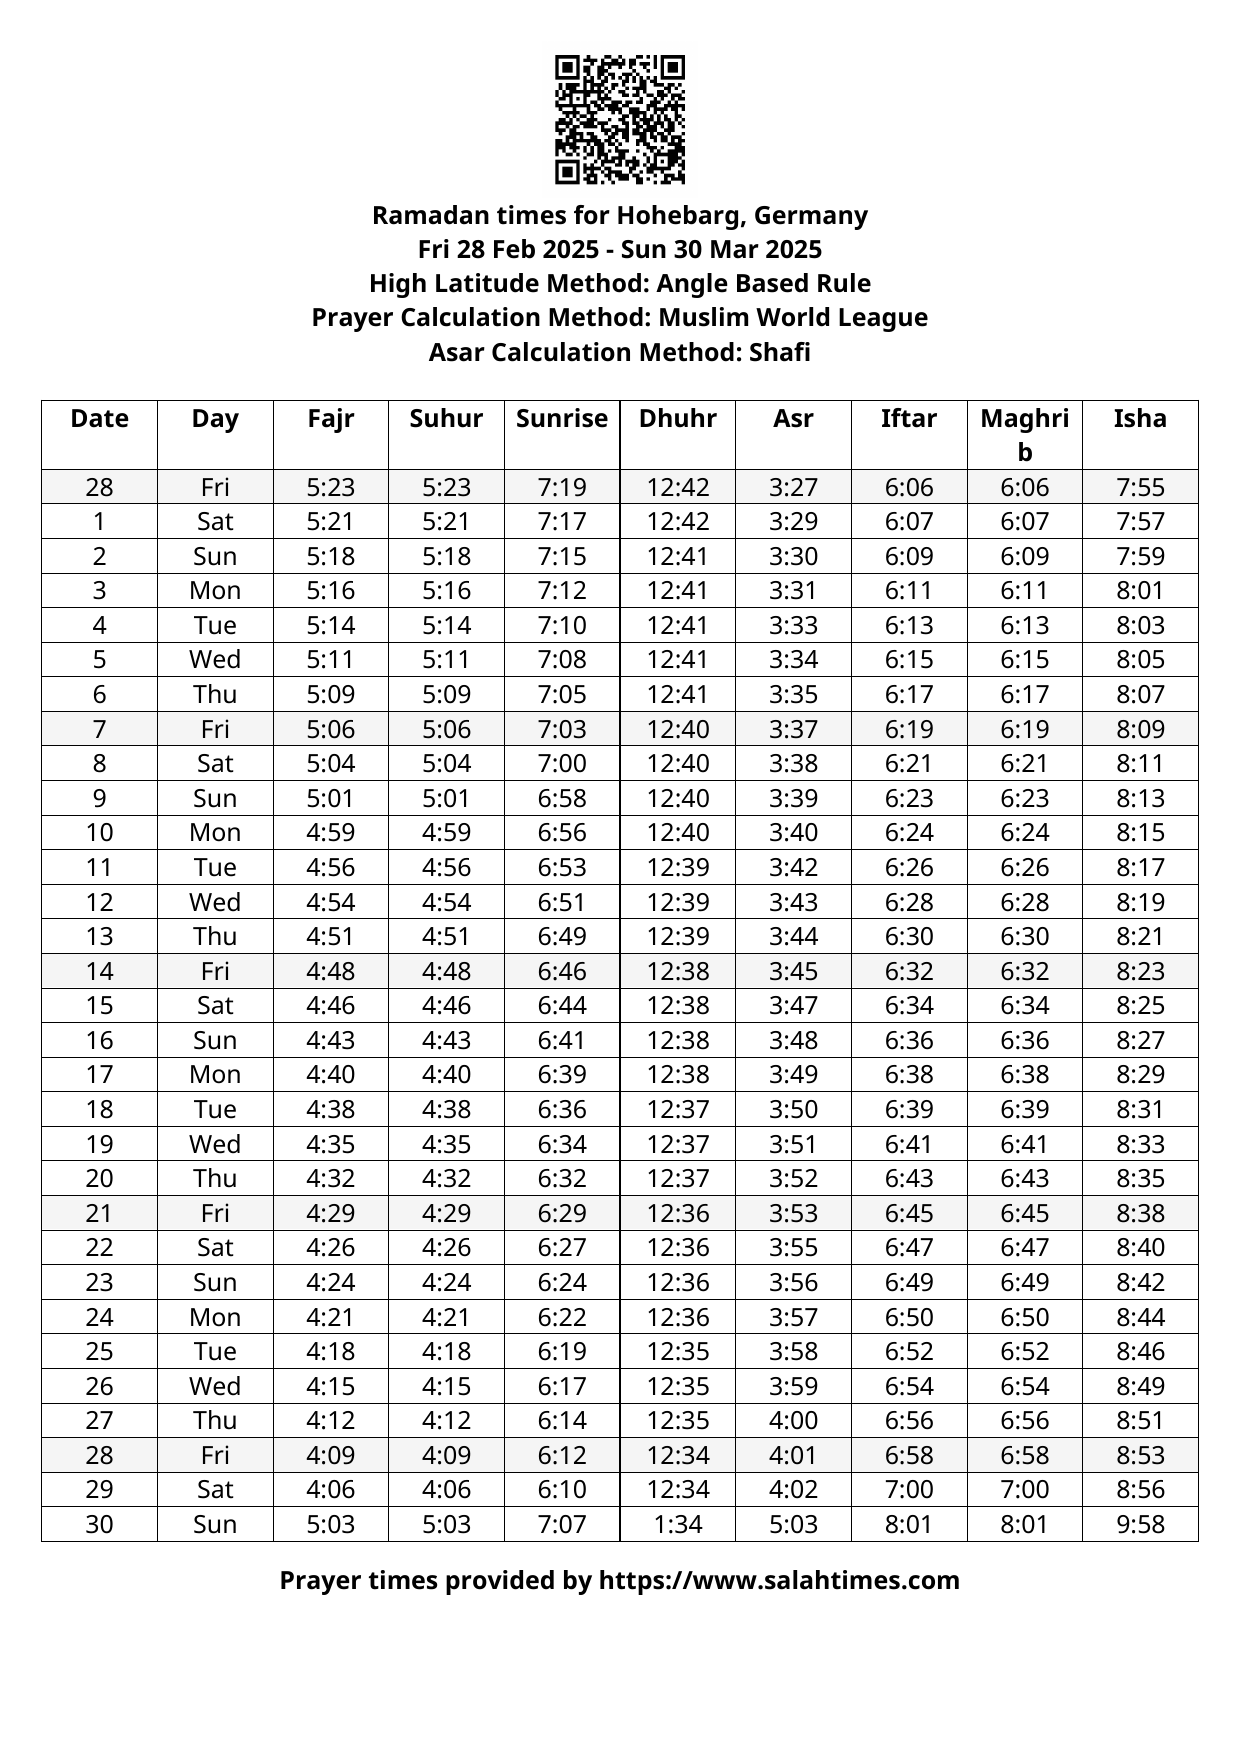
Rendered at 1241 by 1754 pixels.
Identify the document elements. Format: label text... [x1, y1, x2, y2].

table_cell 6:49 [968, 1265, 1082, 1299]
table_cell 4:12 [389, 1404, 504, 1437]
table_cell 6:19 [505, 1334, 619, 1368]
table_cell 6:27 [505, 1231, 619, 1264]
table_cell 4:24 [274, 1265, 388, 1299]
table_cell 6:34 [852, 989, 967, 1022]
table_cell 6:10 [505, 1473, 619, 1506]
table_cell 16 [42, 1023, 157, 1057]
table_cell Thu [158, 1404, 273, 1437]
table_cell 6:17 [852, 677, 967, 711]
table_cell 4:32 [274, 1161, 388, 1195]
table_cell 2 [42, 539, 157, 572]
table_cell 6:26 [968, 850, 1082, 884]
table_cell 8:40 [1083, 1231, 1198, 1264]
table_cell 8:49 [1083, 1369, 1198, 1402]
table_cell 3:38 [736, 746, 851, 780]
table_cell 6:41 [968, 1127, 1082, 1160]
table_cell 5:14 [274, 608, 388, 642]
table_header Iftar [852, 401, 967, 469]
table_header Suhur [389, 401, 504, 469]
table_cell Fri [158, 954, 273, 987]
table_cell 8:01 [968, 1507, 1082, 1541]
table_cell 6:17 [505, 1369, 619, 1402]
table_cell Mon [158, 816, 273, 849]
table_cell Thu [158, 677, 273, 711]
table_cell 1:34 [621, 1507, 735, 1541]
table_cell Wed [158, 643, 273, 676]
table_cell 4:35 [389, 1127, 504, 1160]
table_cell 6:26 [852, 850, 967, 884]
table_cell 6:13 [852, 608, 967, 642]
table_cell 4:51 [274, 919, 388, 953]
text High Latitude Method: Angle Based Rule [42, 266, 1198, 300]
table_cell 4:54 [274, 885, 388, 918]
table_cell 12:38 [621, 989, 735, 1022]
table_cell 5:09 [389, 677, 504, 711]
table_cell 12:36 [621, 1196, 735, 1229]
table_cell 8:56 [1083, 1473, 1198, 1506]
table_cell 3:39 [736, 781, 851, 814]
table_cell 6:09 [968, 539, 1082, 572]
table_cell 6:28 [852, 885, 967, 918]
table_cell Sun [158, 1507, 273, 1541]
table_cell 8:51 [1083, 1404, 1198, 1437]
table_cell 28 [42, 470, 157, 503]
table_cell 8:21 [1083, 919, 1198, 953]
table_cell Thu [158, 919, 273, 953]
table_cell 5:21 [274, 504, 388, 538]
table_cell 12:42 [621, 504, 735, 538]
table_cell 6:52 [852, 1334, 967, 1368]
table_cell 3:55 [736, 1231, 851, 1264]
table_cell 6:30 [968, 919, 1082, 953]
table_cell 6:54 [852, 1369, 967, 1402]
table_cell 9:58 [1083, 1507, 1198, 1541]
table_cell 12:35 [621, 1369, 735, 1402]
table_cell 4:46 [389, 989, 504, 1022]
table_cell 6:46 [505, 954, 619, 987]
table_cell 6:32 [505, 1161, 619, 1195]
table_cell 8:07 [1083, 677, 1198, 711]
table_cell 12:39 [621, 850, 735, 884]
table_cell 12:40 [621, 781, 735, 814]
text Fri 28 Feb 2025 - Sun 30 Mar 2025 [42, 232, 1198, 266]
table_cell 6:06 [852, 470, 967, 503]
table_cell 3:34 [736, 643, 851, 676]
table_cell 5:01 [274, 781, 388, 814]
table_cell 4:59 [389, 816, 504, 849]
table_cell 6:39 [505, 1058, 619, 1091]
table_cell 6:23 [852, 781, 967, 814]
table_cell 12:39 [621, 919, 735, 953]
table_cell 6:56 [505, 816, 619, 849]
table_cell 4:15 [274, 1369, 388, 1402]
table_cell 6:49 [505, 919, 619, 953]
text Prayer Calculation Method: Muslim World League [42, 300, 1198, 334]
table_cell 5:11 [274, 643, 388, 676]
table_cell Wed [158, 1127, 273, 1160]
table_cell 6:15 [852, 643, 967, 676]
table_header Maghrib [968, 401, 1082, 469]
table_cell 5:04 [274, 746, 388, 780]
table_cell 4:40 [389, 1058, 504, 1091]
table_cell 6:36 [968, 1023, 1082, 1057]
table_cell 6:24 [505, 1265, 619, 1299]
table_cell 3:51 [736, 1127, 851, 1160]
table_cell 12:41 [621, 677, 735, 711]
table_cell 6:07 [968, 504, 1082, 538]
table_cell 4:38 [389, 1092, 504, 1126]
table_cell 4:35 [274, 1127, 388, 1160]
table_cell 4:21 [389, 1300, 504, 1333]
table_cell 3 [42, 574, 157, 607]
table_cell 12:40 [621, 712, 735, 745]
table_cell 7 [42, 712, 157, 745]
table_cell 6:34 [968, 989, 1082, 1022]
table_cell 3:47 [736, 989, 851, 1022]
table_cell 12:37 [621, 1092, 735, 1126]
table_cell 4:59 [274, 816, 388, 849]
table_cell Mon [158, 574, 273, 607]
table_cell 6:54 [968, 1369, 1082, 1402]
table_cell 12:34 [621, 1438, 735, 1472]
table_cell 21 [42, 1196, 157, 1229]
table_cell 8:05 [1083, 643, 1198, 676]
table_cell 7:00 [505, 746, 619, 780]
table_cell 6:43 [968, 1161, 1082, 1195]
table_cell Fri [158, 1196, 273, 1229]
table_cell 3:49 [736, 1058, 851, 1091]
table_cell 10 [42, 816, 157, 849]
table_cell 12:41 [621, 539, 735, 572]
table_cell 8:31 [1083, 1092, 1198, 1126]
table_cell 12:35 [621, 1404, 735, 1437]
table_cell 6:50 [852, 1300, 967, 1333]
table_cell 5:01 [389, 781, 504, 814]
table_cell 7:19 [505, 470, 619, 503]
table_cell 6:45 [968, 1196, 1082, 1229]
table_cell 6:22 [505, 1300, 619, 1333]
table_header Dhuhr [621, 401, 735, 469]
table_cell 3:52 [736, 1161, 851, 1195]
table_cell 4:43 [274, 1023, 388, 1057]
table_header Isha [1083, 401, 1198, 469]
table_cell 6:19 [968, 712, 1082, 745]
table_cell 6:13 [968, 608, 1082, 642]
table_cell 29 [42, 1473, 157, 1506]
table_cell 6:44 [505, 989, 619, 1022]
table_cell 3:27 [736, 470, 851, 503]
table_cell 7:59 [1083, 539, 1198, 572]
table_cell 8:27 [1083, 1023, 1198, 1057]
table_cell 6:28 [968, 885, 1082, 918]
table_cell 12:38 [621, 1058, 735, 1091]
table_cell Thu [158, 1161, 273, 1195]
table_cell Sat [158, 504, 273, 538]
table_cell 6:11 [852, 574, 967, 607]
table_header Fajr [274, 401, 388, 469]
table_cell 8:38 [1083, 1196, 1198, 1229]
table_cell 6:58 [505, 781, 619, 814]
table_cell 11 [42, 850, 157, 884]
table_cell 8:23 [1083, 954, 1198, 987]
table_cell 6:07 [852, 504, 967, 538]
table_cell 4:26 [274, 1231, 388, 1264]
table_cell 3:40 [736, 816, 851, 849]
table_cell 5:14 [389, 608, 504, 642]
table_cell 3:30 [736, 539, 851, 572]
table_cell 6:38 [852, 1058, 967, 1091]
table_cell 5:03 [274, 1507, 388, 1541]
table_cell 7:10 [505, 608, 619, 642]
table_cell 6:36 [505, 1092, 619, 1126]
table_cell 8:17 [1083, 850, 1198, 884]
table_cell 5:06 [274, 712, 388, 745]
table_cell 7:12 [505, 574, 619, 607]
table_cell 3:44 [736, 919, 851, 953]
table_cell Sun [158, 1023, 273, 1057]
table_cell 4 [42, 608, 157, 642]
table_cell 12:35 [621, 1334, 735, 1368]
table_cell 6:53 [505, 850, 619, 884]
table_cell 6:47 [968, 1231, 1082, 1264]
table_cell 30 [42, 1507, 157, 1541]
table_cell 6:14 [505, 1404, 619, 1437]
table_cell 8:09 [1083, 712, 1198, 745]
table_cell 20 [42, 1161, 157, 1195]
table_cell 4:29 [389, 1196, 504, 1229]
table_cell 6:45 [852, 1196, 967, 1229]
table_cell 7:17 [505, 504, 619, 538]
table_cell 8:44 [1083, 1300, 1198, 1333]
table_cell 6:32 [968, 954, 1082, 987]
table_cell 6:56 [852, 1404, 967, 1437]
table_cell Tue [158, 1092, 273, 1126]
table_cell Fri [158, 1438, 273, 1472]
table_cell 4:24 [389, 1265, 504, 1299]
table_cell 12:39 [621, 885, 735, 918]
table_cell 3:33 [736, 608, 851, 642]
table_cell 4:21 [274, 1300, 388, 1333]
table_cell 7:03 [505, 712, 619, 745]
table_cell 5:23 [389, 470, 504, 503]
table_cell 6 [42, 677, 157, 711]
table_cell 3:37 [736, 712, 851, 745]
table_cell 8:11 [1083, 746, 1198, 780]
table_cell 8:53 [1083, 1438, 1198, 1472]
text Asar Calculation Method: Shafi [42, 334, 1198, 368]
table_cell 5:06 [389, 712, 504, 745]
table_cell 17 [42, 1058, 157, 1091]
table_cell 6:39 [968, 1092, 1082, 1126]
table_cell Sun [158, 1265, 273, 1299]
table_cell 13 [42, 919, 157, 953]
table_cell 12:34 [621, 1473, 735, 1506]
table_cell Tue [158, 1334, 273, 1368]
table_cell 6:21 [852, 746, 967, 780]
picture [542, 41, 699, 198]
table_cell 6:11 [968, 574, 1082, 607]
table_cell Sat [158, 1473, 273, 1506]
table_cell 27 [42, 1404, 157, 1437]
table_cell 6:24 [968, 816, 1082, 849]
table_cell 19 [42, 1127, 157, 1160]
table_cell 6:30 [852, 919, 967, 953]
table_cell Sat [158, 1231, 273, 1264]
table_cell 6:43 [852, 1161, 967, 1195]
table_cell 15 [42, 989, 157, 1022]
table_cell Fri [158, 470, 273, 503]
table_header Sunrise [505, 401, 619, 469]
table_header Day [158, 401, 273, 469]
table_cell 4:06 [274, 1473, 388, 1506]
table_cell 4:48 [389, 954, 504, 987]
table_cell 7:00 [968, 1473, 1082, 1506]
table_cell 12:41 [621, 608, 735, 642]
table_cell 4:56 [389, 850, 504, 884]
table_cell 4:06 [389, 1473, 504, 1506]
table_cell 5:03 [736, 1507, 851, 1541]
table_cell 5:21 [389, 504, 504, 538]
table_cell 8:46 [1083, 1334, 1198, 1368]
table_cell 6:56 [968, 1404, 1082, 1437]
table_cell 7:05 [505, 677, 619, 711]
table_cell 6:15 [968, 643, 1082, 676]
table_cell 6:47 [852, 1231, 967, 1264]
table_cell 6:41 [852, 1127, 967, 1160]
table_cell 18 [42, 1092, 157, 1126]
table_cell 5:03 [389, 1507, 504, 1541]
table_cell 8:33 [1083, 1127, 1198, 1160]
table_cell 6:41 [505, 1023, 619, 1057]
table_cell 7:55 [1083, 470, 1198, 503]
table_cell 6:58 [852, 1438, 967, 1472]
table_cell 8:03 [1083, 608, 1198, 642]
table_cell 4:56 [274, 850, 388, 884]
table_cell 26 [42, 1369, 157, 1402]
table_cell 8 [42, 746, 157, 780]
table_cell 12:37 [621, 1161, 735, 1195]
table_cell Wed [158, 1369, 273, 1402]
table_cell 4:48 [274, 954, 388, 987]
table_cell 12:38 [621, 954, 735, 987]
table_cell 1 [42, 504, 157, 538]
table_cell Fri [158, 712, 273, 745]
table_cell 4:09 [389, 1438, 504, 1472]
table_cell 5:18 [389, 539, 504, 572]
table_cell 3:35 [736, 677, 851, 711]
table_cell 14 [42, 954, 157, 987]
table_cell 8:01 [852, 1507, 967, 1541]
table_cell 4:12 [274, 1404, 388, 1437]
table_cell 6:39 [852, 1092, 967, 1126]
table_cell 25 [42, 1334, 157, 1368]
table_cell 3:48 [736, 1023, 851, 1057]
table_cell 4:46 [274, 989, 388, 1022]
table_cell 6:51 [505, 885, 619, 918]
table_cell 8:25 [1083, 989, 1198, 1022]
table_cell 6:52 [968, 1334, 1082, 1368]
table_cell 3:57 [736, 1300, 851, 1333]
table_cell 4:18 [274, 1334, 388, 1368]
table_cell 5:04 [389, 746, 504, 780]
table_cell Sat [158, 989, 273, 1022]
table_cell 28 [42, 1438, 157, 1472]
table_cell 22 [42, 1231, 157, 1264]
table_cell 6:32 [852, 954, 967, 987]
table_cell 6:34 [505, 1127, 619, 1160]
table_cell 6:17 [968, 677, 1082, 711]
table_cell 4:00 [736, 1404, 851, 1437]
table_header Date [42, 401, 157, 469]
table_cell 4:40 [274, 1058, 388, 1091]
table_cell 12:41 [621, 643, 735, 676]
table_cell 6:23 [968, 781, 1082, 814]
table_cell 7:15 [505, 539, 619, 572]
table_cell 6:50 [968, 1300, 1082, 1333]
table_cell 4:38 [274, 1092, 388, 1126]
table_cell 3:42 [736, 850, 851, 884]
table_cell 4:02 [736, 1473, 851, 1506]
table_cell 12:36 [621, 1231, 735, 1264]
table_header Asr [736, 401, 851, 469]
table_cell Wed [158, 885, 273, 918]
table_cell 12:41 [621, 574, 735, 607]
table_cell 7:57 [1083, 504, 1198, 538]
text Prayer times provided by https://www.salahtimes.com [42, 1563, 1198, 1597]
table_cell 6:12 [505, 1438, 619, 1472]
table_cell 7:00 [852, 1473, 967, 1506]
table_cell 9 [42, 781, 157, 814]
table_cell 8:42 [1083, 1265, 1198, 1299]
table_cell 3:50 [736, 1092, 851, 1126]
table_cell 3:29 [736, 504, 851, 538]
table_cell 8:15 [1083, 816, 1198, 849]
table_cell Mon [158, 1300, 273, 1333]
table_cell 24 [42, 1300, 157, 1333]
table_cell 6:49 [852, 1265, 967, 1299]
table_cell 6:21 [968, 746, 1082, 780]
table_cell 12:40 [621, 746, 735, 780]
table_cell 3:56 [736, 1265, 851, 1299]
table_cell 8:01 [1083, 574, 1198, 607]
table_cell 6:38 [968, 1058, 1082, 1091]
text Ramadan times for Hohebarg, Germany [42, 198, 1198, 232]
table_cell 7:07 [505, 1507, 619, 1541]
table_cell 12 [42, 885, 157, 918]
table_cell 3:45 [736, 954, 851, 987]
table_cell 12:36 [621, 1300, 735, 1333]
table_cell Sun [158, 781, 273, 814]
table_cell 6:29 [505, 1196, 619, 1229]
table_cell 23 [42, 1265, 157, 1299]
table_cell 5:18 [274, 539, 388, 572]
table_cell 3:58 [736, 1334, 851, 1368]
table_cell 4:54 [389, 885, 504, 918]
table_cell 7:08 [505, 643, 619, 676]
table_cell 5:09 [274, 677, 388, 711]
table_cell 6:06 [968, 470, 1082, 503]
table_cell 3:31 [736, 574, 851, 607]
table_cell 5:16 [389, 574, 504, 607]
table_cell 12:40 [621, 816, 735, 849]
table_cell 6:58 [968, 1438, 1082, 1472]
table_cell 12:42 [621, 470, 735, 503]
table_cell 5:23 [274, 470, 388, 503]
table_cell 4:43 [389, 1023, 504, 1057]
table_cell 8:35 [1083, 1161, 1198, 1195]
table_cell 4:01 [736, 1438, 851, 1472]
table_cell 8:19 [1083, 885, 1198, 918]
table_cell 12:36 [621, 1265, 735, 1299]
table_cell Sun [158, 539, 273, 572]
table_cell 3:53 [736, 1196, 851, 1229]
table_cell 5:11 [389, 643, 504, 676]
table_cell 3:59 [736, 1369, 851, 1402]
table_cell 6:24 [852, 816, 967, 849]
table_cell 6:19 [852, 712, 967, 745]
table_cell 5 [42, 643, 157, 676]
table_cell 5:16 [274, 574, 388, 607]
table_cell 4:15 [389, 1369, 504, 1402]
table_cell 4:09 [274, 1438, 388, 1472]
table_cell Sat [158, 746, 273, 780]
table_cell 4:32 [389, 1161, 504, 1195]
table_cell 6:36 [852, 1023, 967, 1057]
table_cell 4:29 [274, 1196, 388, 1229]
table_cell Tue [158, 850, 273, 884]
table_cell 6:09 [852, 539, 967, 572]
table_cell 8:29 [1083, 1058, 1198, 1091]
table_cell 4:18 [389, 1334, 504, 1368]
table_cell 3:43 [736, 885, 851, 918]
table_cell 12:38 [621, 1023, 735, 1057]
table_cell 8:13 [1083, 781, 1198, 814]
table_cell Mon [158, 1058, 273, 1091]
table_cell 4:51 [389, 919, 504, 953]
table_cell 12:37 [621, 1127, 735, 1160]
table_cell 4:26 [389, 1231, 504, 1264]
table_cell Tue [158, 608, 273, 642]
